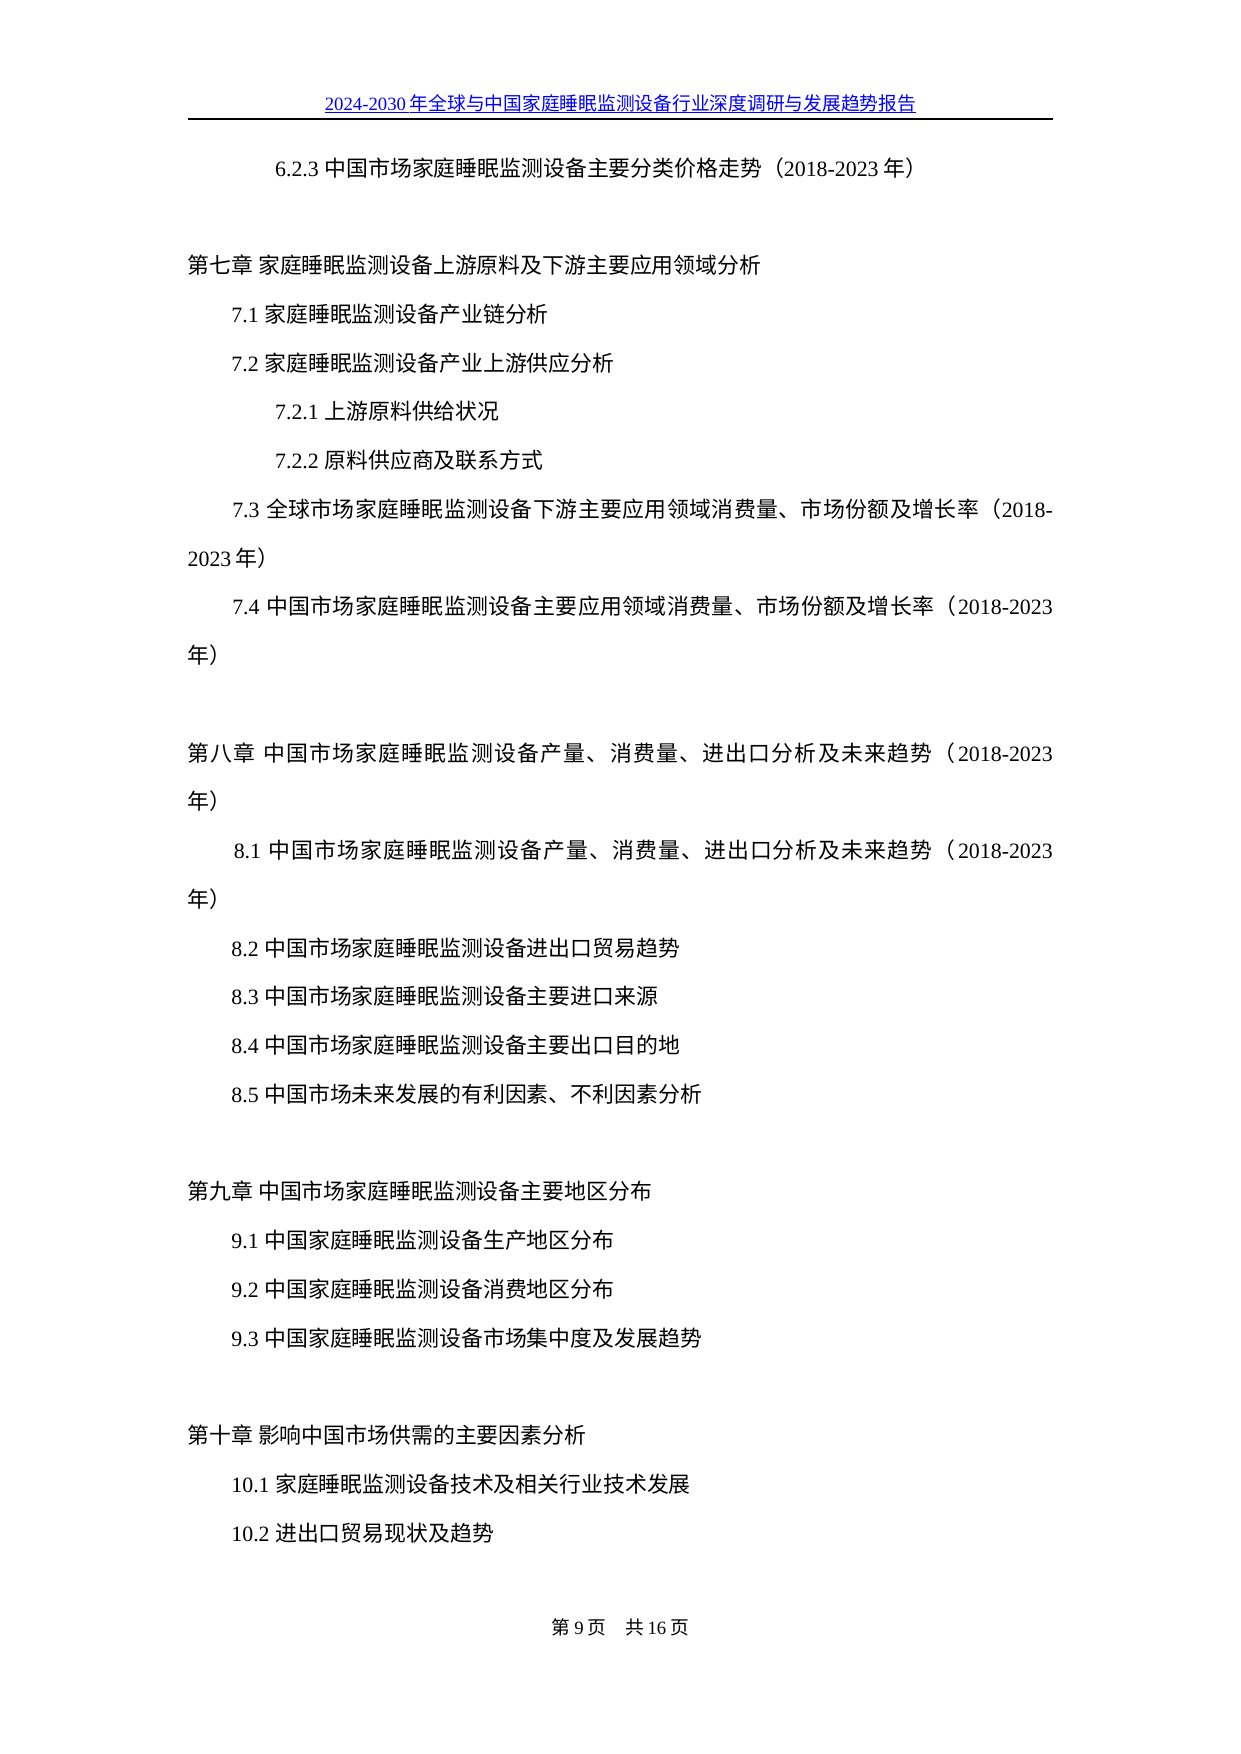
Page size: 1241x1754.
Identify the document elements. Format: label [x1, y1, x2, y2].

text [187, 150, 1053, 1548]
